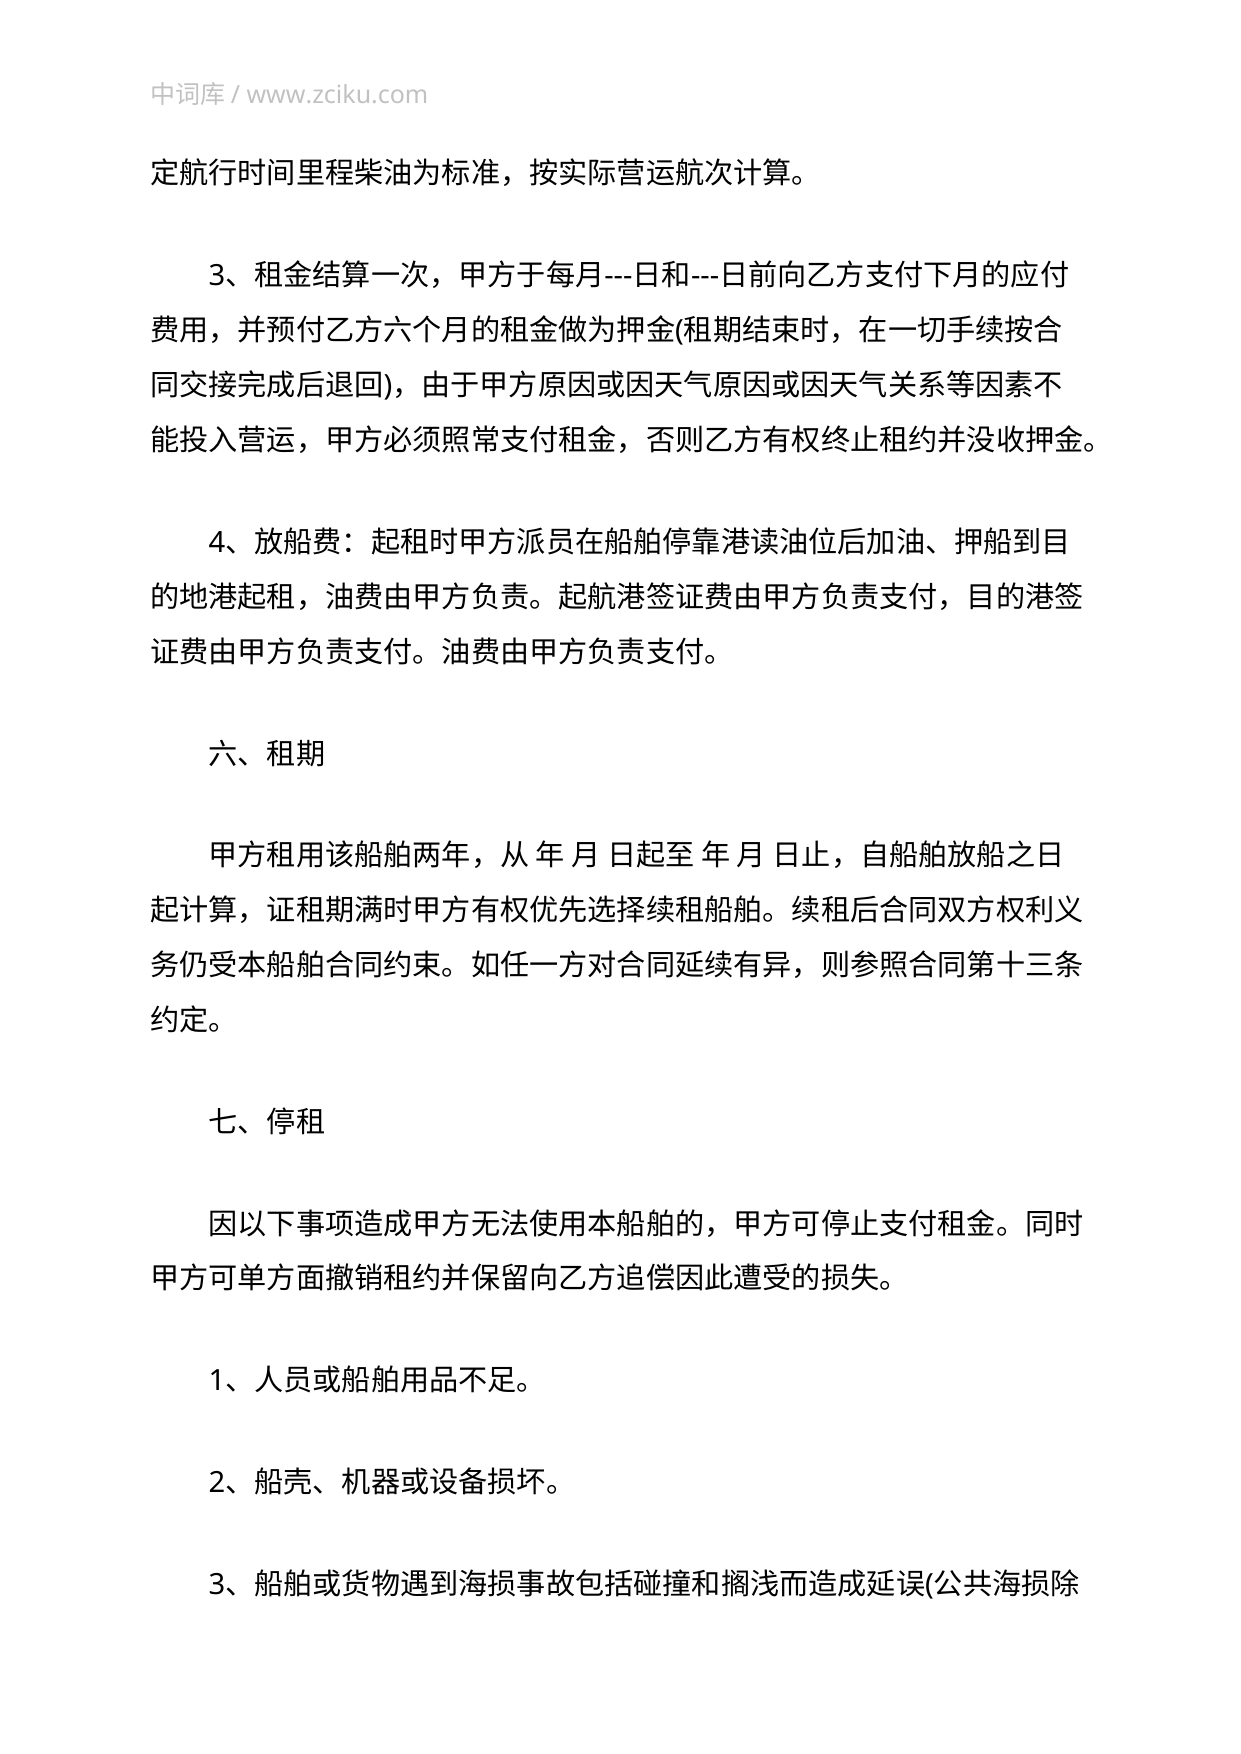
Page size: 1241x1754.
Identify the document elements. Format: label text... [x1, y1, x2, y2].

text 甲方租用该船舶两年，从 年 月 日起至 年 月 日止，自船舶放船之日起计算，证租期满时甲方有权优先选择续租船舶。续租后合同双方权利义务仍受本船舶合同约束。如任一方对合同延续有异，则参照合同第十三条约定。 [150, 832, 1090, 1039]
text 七、停租 [150, 1098, 1090, 1141]
text 1、人员或船舶用品不足。 [150, 1357, 1090, 1399]
text 六、租期 [150, 730, 1090, 772]
text 因以下事项造成甲方无法使用本船舶的，甲方可停止支付租金。同时甲方可单方面撤销租约并保留向乙方追偿因此遭受的损失。 [150, 1200, 1090, 1297]
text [150, 1561, 1090, 1603]
text 4、放船费：起租时甲方派员在船舶停靠港读油位后加油、押船到目的地港起租，油费由甲方负责。起航港签证费由甲方负责支付，目的港签证费由甲方负责支付。油费由甲方负责支付。 [150, 518, 1090, 671]
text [150, 150, 1090, 192]
text 2、船壳、机器或设备损坏。 [150, 1459, 1090, 1501]
text 3、租金结算一次，甲方于每月---日和---日前向乙方支付下月的应付费用，并预付乙方六个月的租金做为押金(租期结束时，在一切手续按合同交接完成后退回)，由于甲方原因或因天气原因或因天气关系等因素不能投入营运，甲方必须照常支付租金，否则乙方有权终止租约并没收押金。 [150, 252, 1090, 459]
